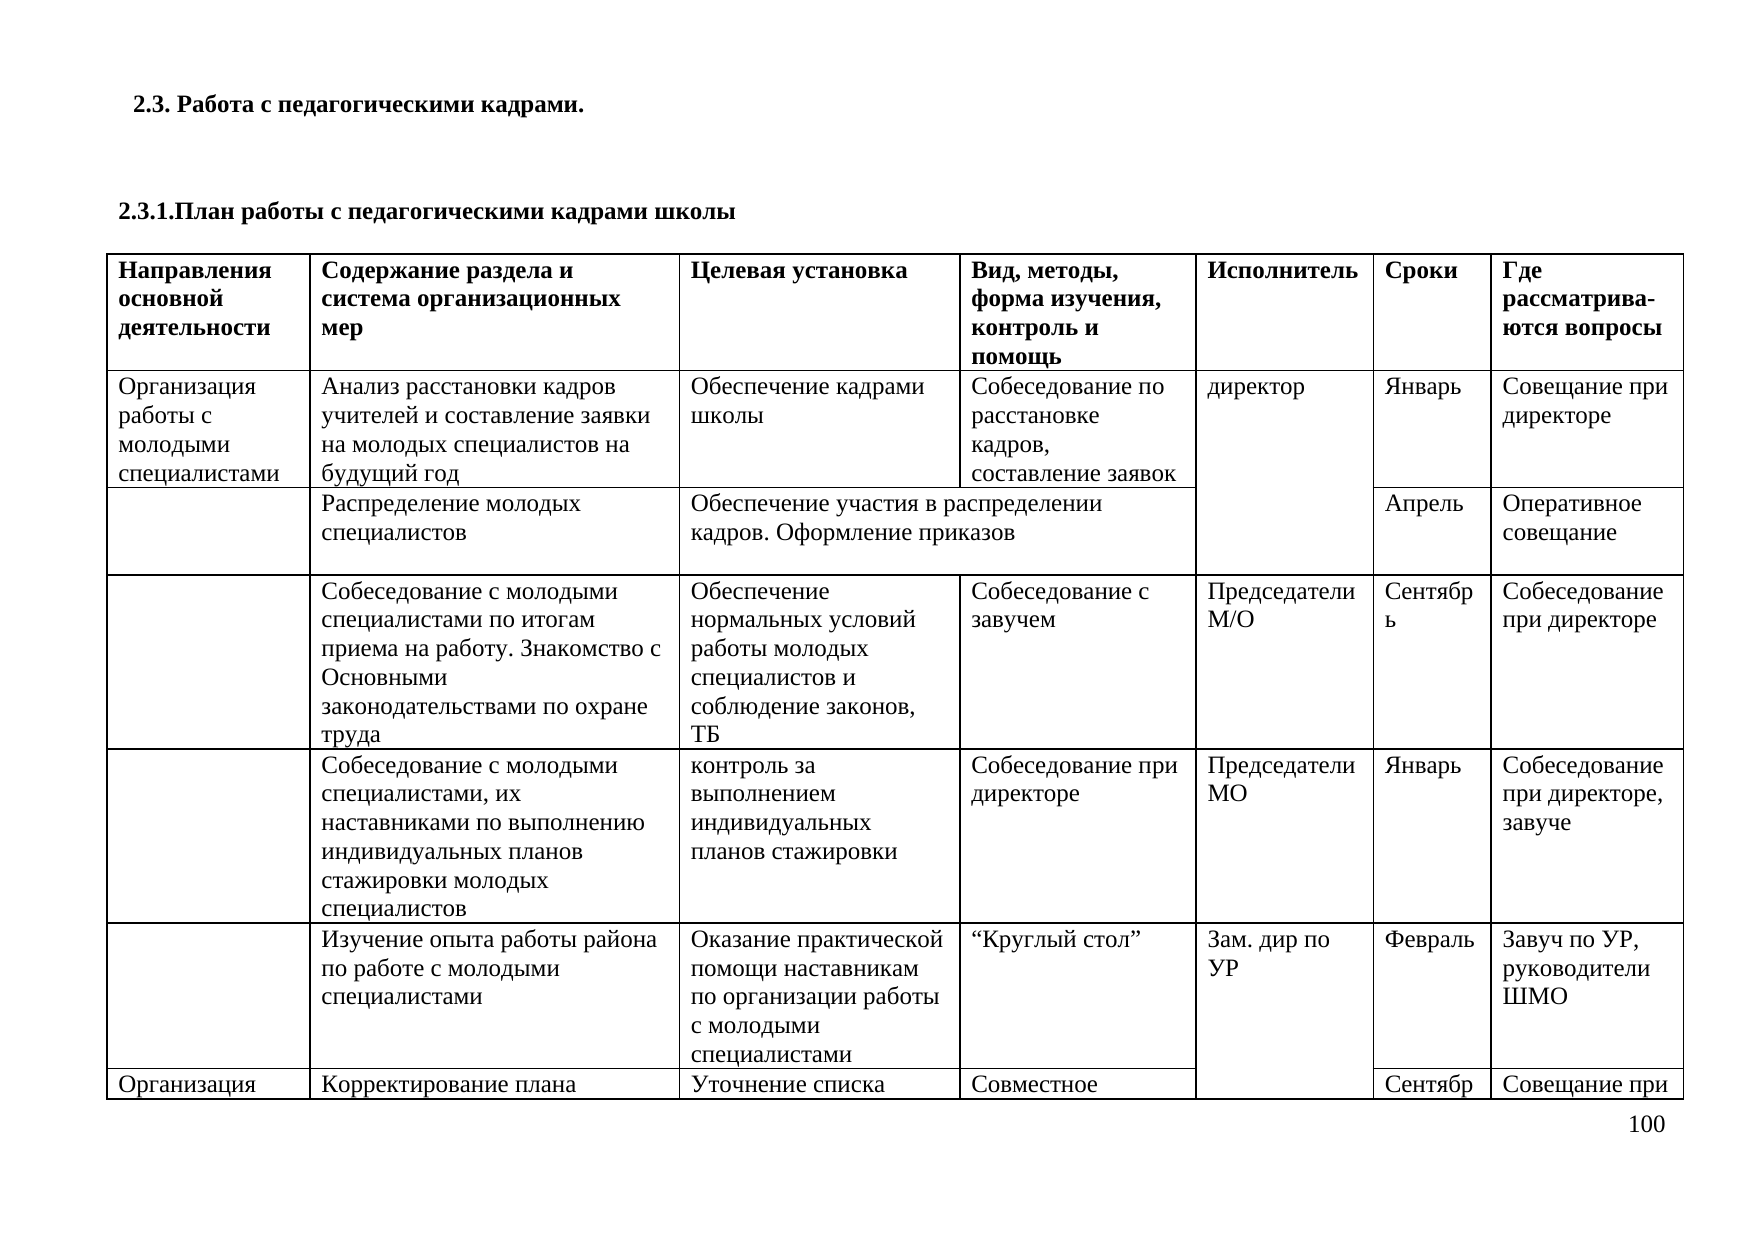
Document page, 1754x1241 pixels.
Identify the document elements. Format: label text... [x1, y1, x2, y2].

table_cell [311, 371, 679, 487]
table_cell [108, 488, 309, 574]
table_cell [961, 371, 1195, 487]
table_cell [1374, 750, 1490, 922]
text 2.3. Работа с педагогическими кадрами. [133, 89, 1666, 117]
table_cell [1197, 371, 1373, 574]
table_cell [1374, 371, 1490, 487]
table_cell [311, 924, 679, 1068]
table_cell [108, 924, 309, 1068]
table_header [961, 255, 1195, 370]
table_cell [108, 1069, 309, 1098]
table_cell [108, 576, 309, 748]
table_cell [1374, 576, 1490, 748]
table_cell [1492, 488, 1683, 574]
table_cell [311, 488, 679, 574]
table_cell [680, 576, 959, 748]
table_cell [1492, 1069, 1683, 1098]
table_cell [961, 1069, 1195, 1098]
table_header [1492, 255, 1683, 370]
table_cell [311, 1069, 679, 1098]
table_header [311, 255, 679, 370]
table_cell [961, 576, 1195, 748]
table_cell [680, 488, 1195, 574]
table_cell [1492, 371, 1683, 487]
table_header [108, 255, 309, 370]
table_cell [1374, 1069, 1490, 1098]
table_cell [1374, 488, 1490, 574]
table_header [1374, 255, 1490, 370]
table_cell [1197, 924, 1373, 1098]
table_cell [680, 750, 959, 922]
text 2.3.1.План работы с педагогическими кадрами школы [118, 196, 1665, 224]
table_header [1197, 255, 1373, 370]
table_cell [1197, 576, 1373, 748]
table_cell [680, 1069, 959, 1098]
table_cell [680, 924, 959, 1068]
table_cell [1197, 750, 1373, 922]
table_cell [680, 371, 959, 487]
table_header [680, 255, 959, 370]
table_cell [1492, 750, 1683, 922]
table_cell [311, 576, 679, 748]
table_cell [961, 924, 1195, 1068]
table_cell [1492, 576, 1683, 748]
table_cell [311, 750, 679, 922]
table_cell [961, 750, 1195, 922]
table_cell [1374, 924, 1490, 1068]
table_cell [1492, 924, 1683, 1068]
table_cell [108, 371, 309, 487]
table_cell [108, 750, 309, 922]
